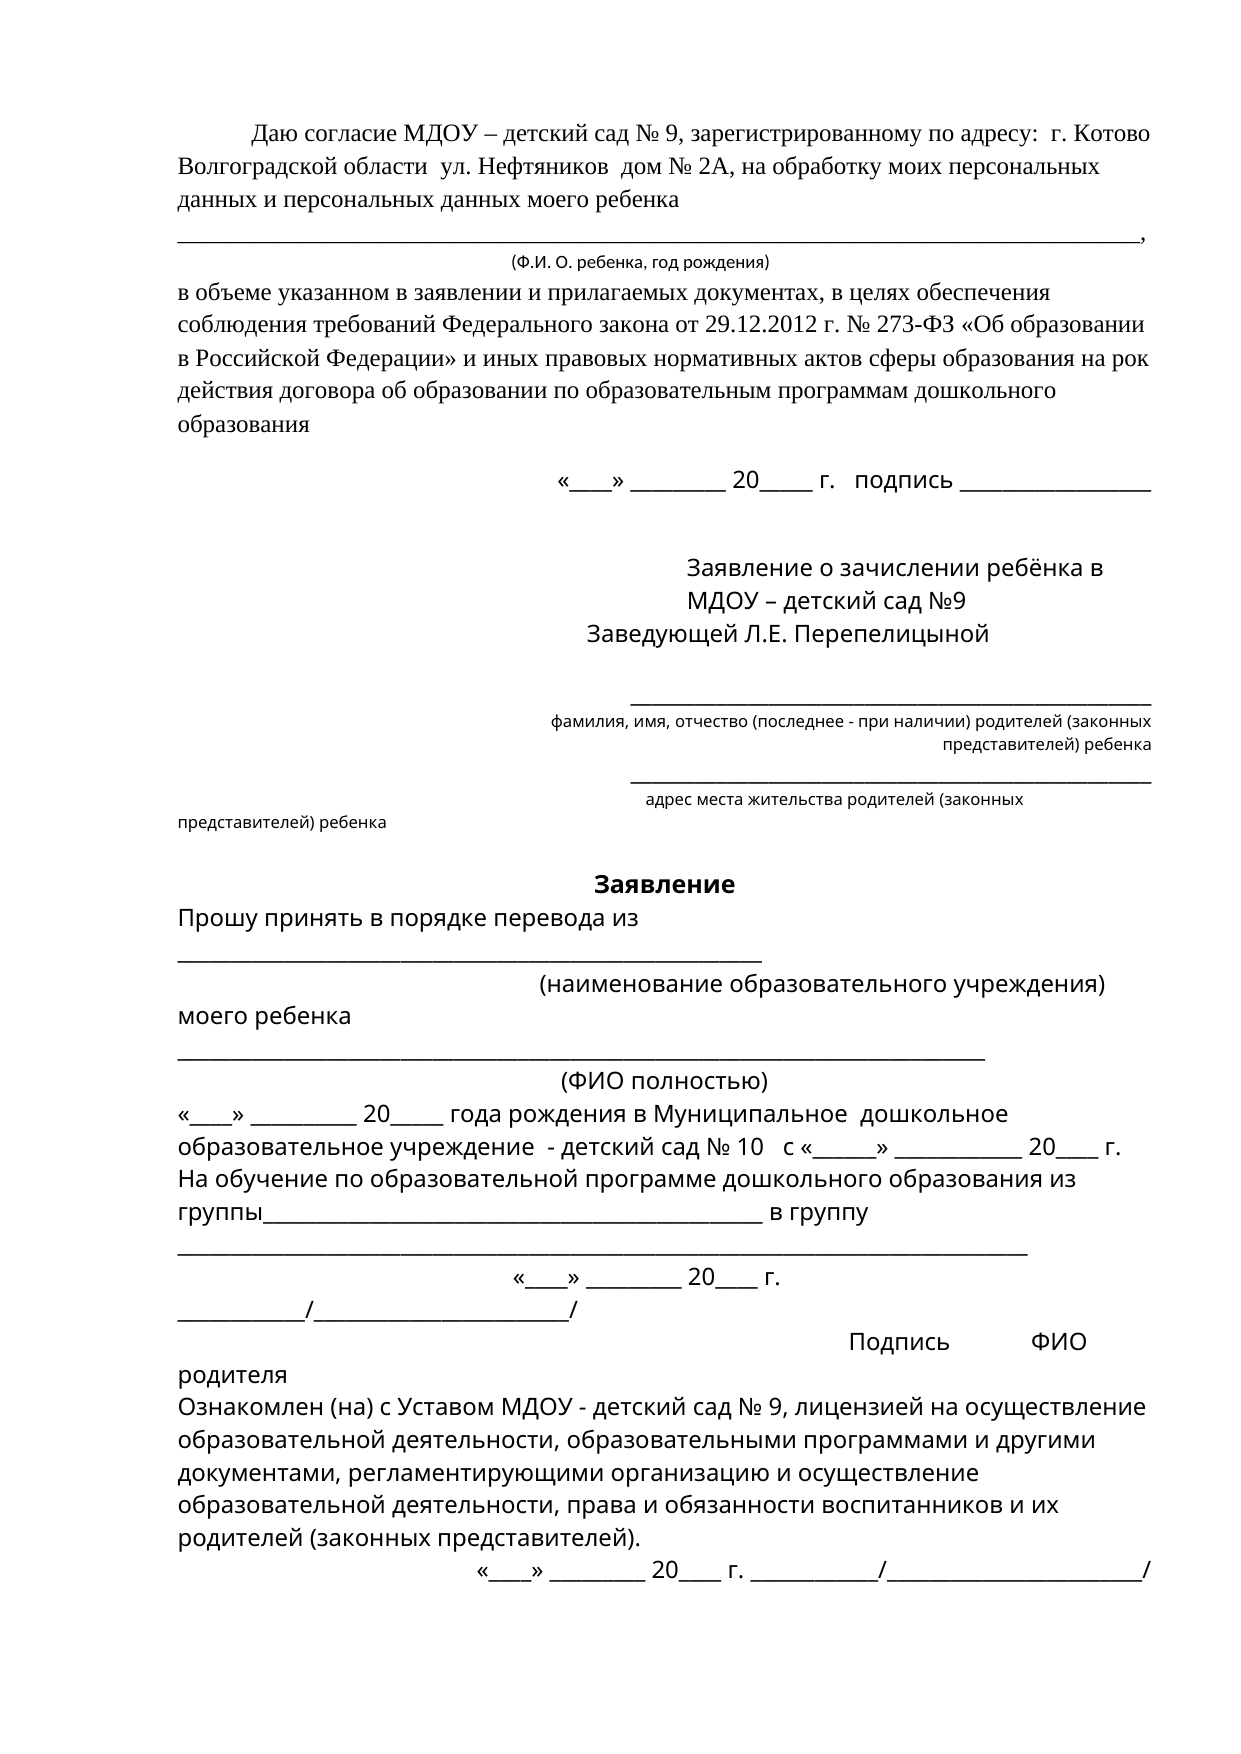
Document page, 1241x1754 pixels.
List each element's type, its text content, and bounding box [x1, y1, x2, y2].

text адрес места жительства родителей (законных представителей) ребенка [177, 788, 1152, 833]
text «____» _________ 20_____ г. подпись __________________ [177, 462, 1152, 495]
text Прошу принять в порядке перевода из _______________________________________________________ [177, 901, 1152, 966]
text «____» _________ 20____ г. ____________/________________________/ [177, 1553, 1152, 1586]
text (Ф.И. О. ребенка, год рождения) [177, 250, 1152, 273]
text представителей) ребенка [177, 732, 1152, 755]
text (наименование образовательного учреждения) [177, 966, 1152, 999]
text Заявление [177, 867, 1152, 901]
text _________________________________________________ [177, 677, 1152, 709]
text фамилия, имя, отчество (последнее - при наличии) родителей (законных [177, 709, 1152, 732]
text _________________________________________________ [177, 755, 1152, 788]
text моего ребенка ____________________________________________________________________________ [177, 999, 1152, 1064]
text (ФИО полностью) [177, 1064, 1152, 1097]
text Подпись ФИО родителя [177, 1325, 1152, 1390]
text МДОУ – детский сад №9 [177, 584, 1152, 616]
text Даю согласие МДОУ – детский сад № 9, зарегистрированному по адресу: г. Котово Волгоградской области ул. Нефтяников дом № 2А, на обработку моих персональных данных и персональных данных моего ребенка _____________________________________________________________________________, [177, 118, 1152, 246]
text Заявление о зачислении ребёнка в [177, 551, 1152, 584]
text в объеме указанном в заявлении и прилагаемых документах, в целях обеспечения соблюдения требований Федерального закона от 29.12.2012 г. № 273-ФЗ «Об образовании в Российской Федерации» и иных правовых нормативных актов сферы образования на рок действия договора об образовании по образовательным программам дошкольного образования [177, 277, 1152, 437]
text Заведующей Л.Е. Перепелицыной [177, 616, 1152, 649]
text «____» _________ 20____ г. ____________/________________________/ [177, 1260, 1152, 1325]
text Ознакомлен (на) с Уставом МДОУ - детский сад № 9, лицензией на осуществление образовательной деятельности, образовательными программами и другими документами, регламентирующими организацию и осуществление образовательной деятельности, права и обязанности воспитанников и их родителей (законных представителей). [177, 1390, 1152, 1553]
text «____» __________ 20_____ года рождения в Муниципальное дошкольное образовательное учреждение - детский сад № 10 с «______» ____________ 20____ г. На обучение по образовательной программе дошкольного образования из группы_______________________________________________ в группу ________________________________________________________________________________ [177, 1097, 1152, 1260]
